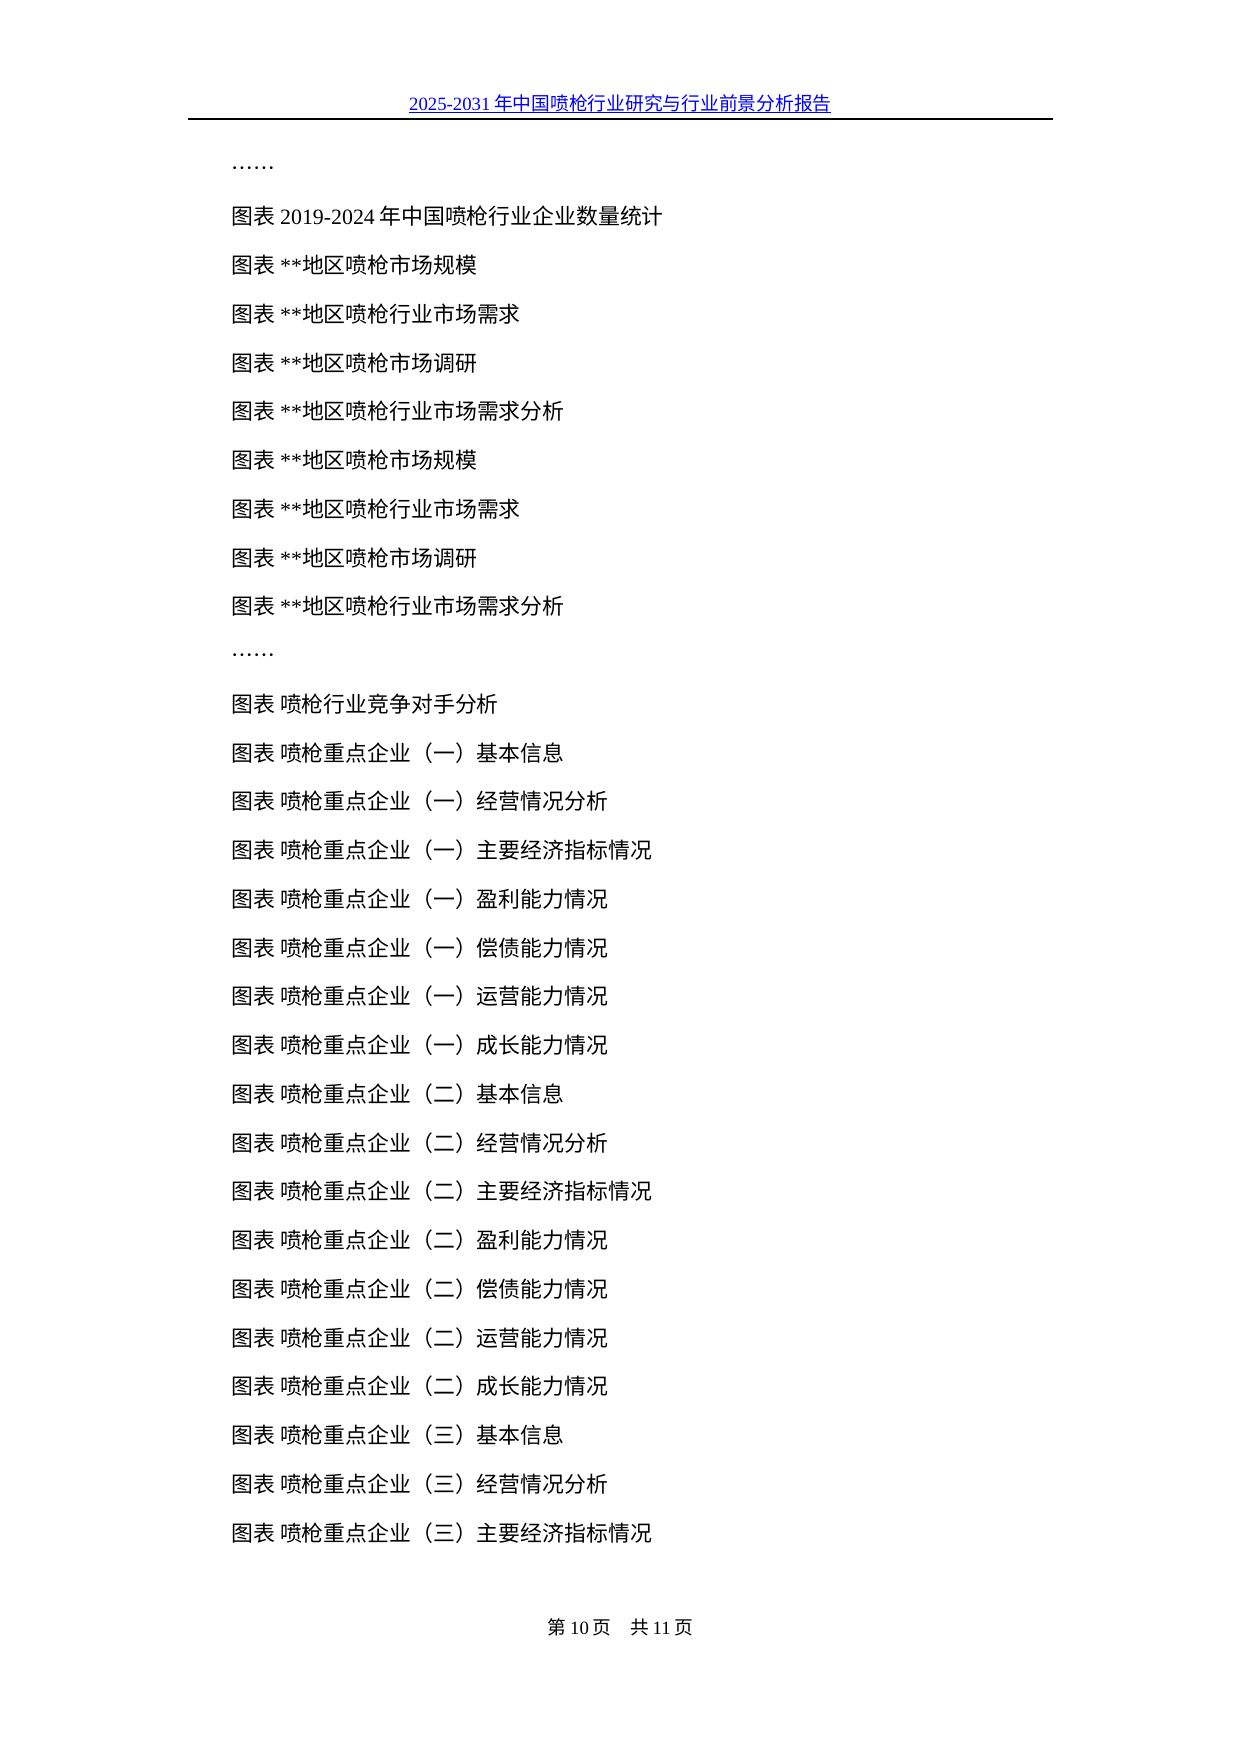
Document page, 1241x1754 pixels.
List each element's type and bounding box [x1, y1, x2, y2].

text [187, 150, 1053, 1548]
